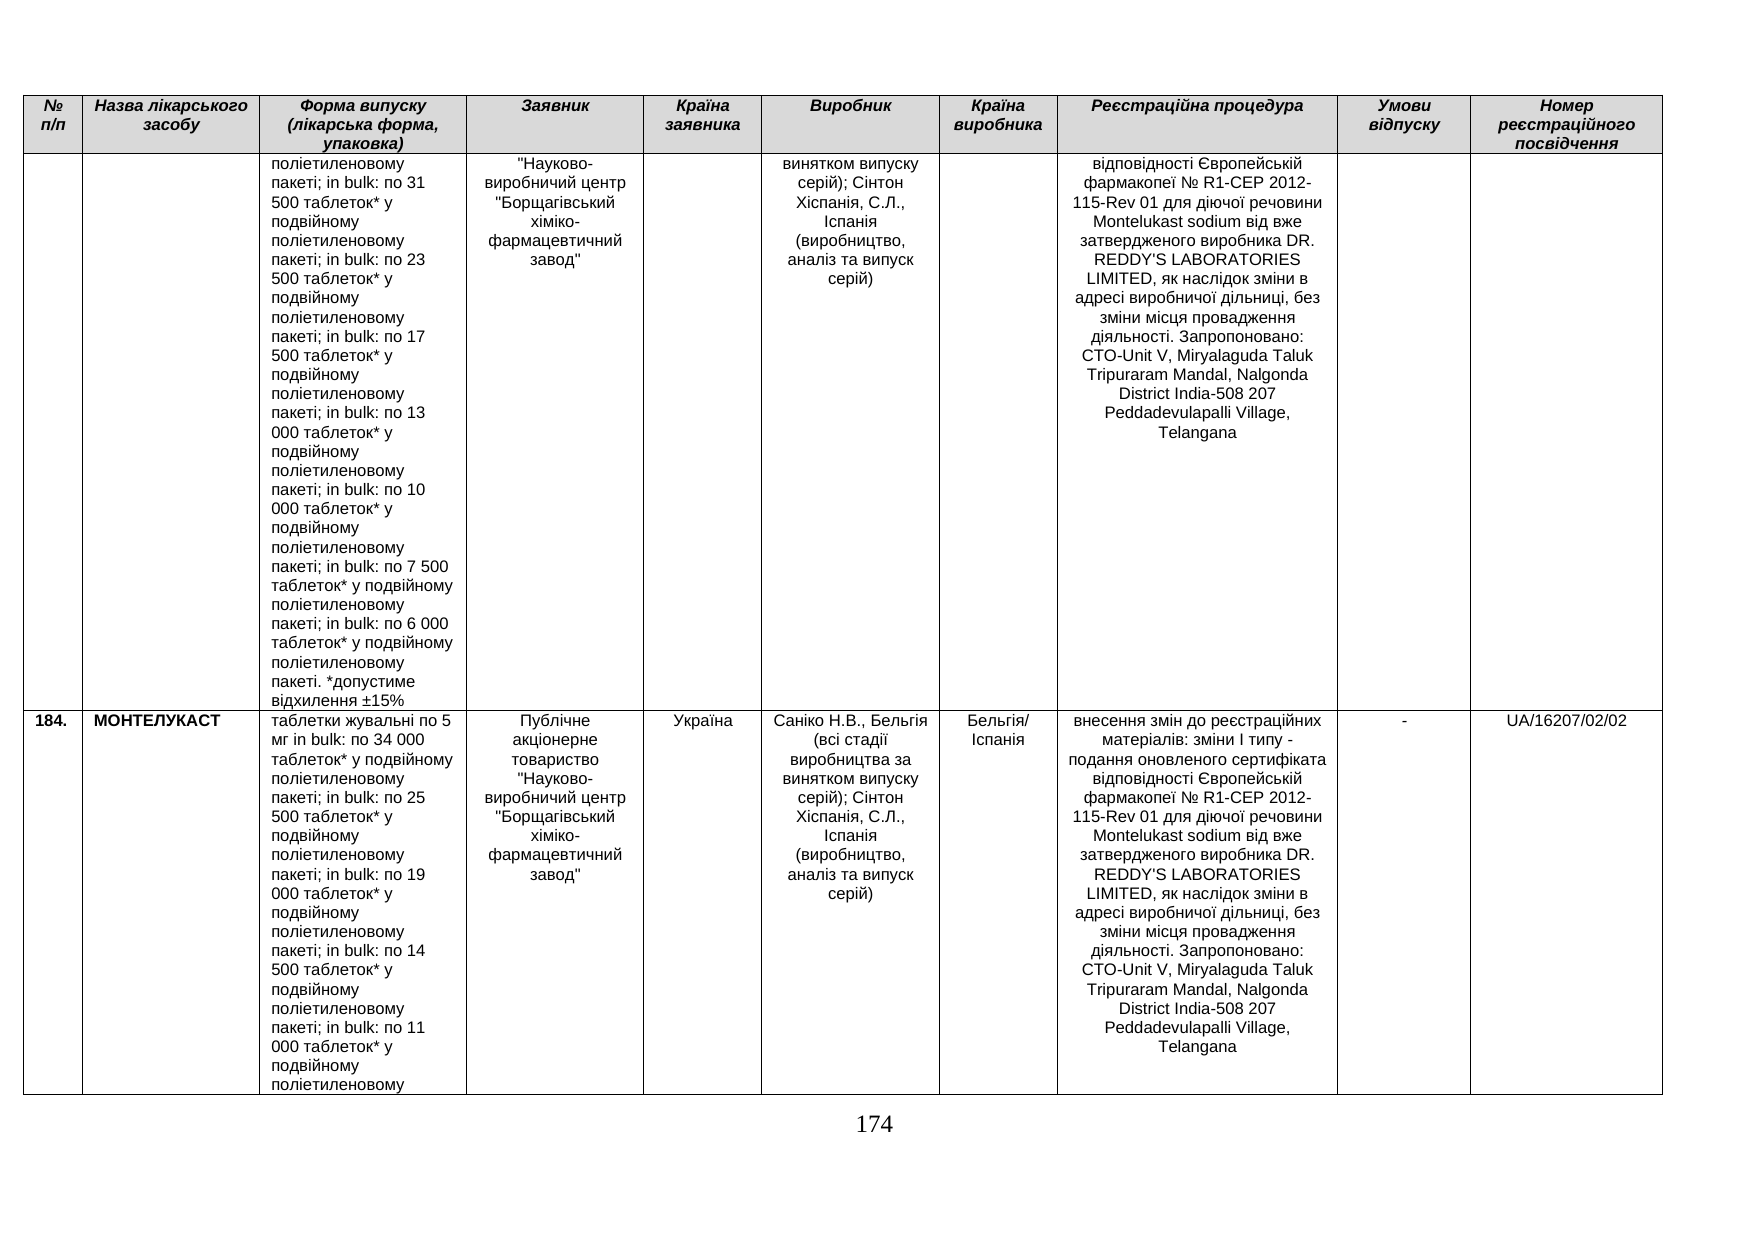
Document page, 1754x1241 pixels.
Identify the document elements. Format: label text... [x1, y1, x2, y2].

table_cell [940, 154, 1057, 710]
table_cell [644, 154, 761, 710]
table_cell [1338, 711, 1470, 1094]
table_header Заявник [467, 96, 643, 153]
table_header Номер реєстраційного посвідчення [1471, 96, 1662, 153]
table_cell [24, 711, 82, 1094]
table_header Назва лікарського засобу [83, 96, 259, 153]
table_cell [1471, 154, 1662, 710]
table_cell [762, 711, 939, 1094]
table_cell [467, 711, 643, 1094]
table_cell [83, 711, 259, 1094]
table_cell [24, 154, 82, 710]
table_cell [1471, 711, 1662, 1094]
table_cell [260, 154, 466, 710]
table_header № п/п [24, 96, 82, 153]
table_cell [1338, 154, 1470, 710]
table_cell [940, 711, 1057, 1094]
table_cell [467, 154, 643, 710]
table_header Виробник [762, 96, 939, 153]
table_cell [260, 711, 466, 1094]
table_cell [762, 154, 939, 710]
table_header Реєстраційна процедура [1058, 96, 1337, 153]
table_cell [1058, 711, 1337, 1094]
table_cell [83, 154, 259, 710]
table_header Країна заявника [644, 96, 761, 153]
table_header Форма випуску (лікарська форма, упаковка) [260, 96, 466, 153]
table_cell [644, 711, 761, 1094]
table_header Умови відпуску [1338, 96, 1470, 153]
table_header Країна виробника [940, 96, 1057, 153]
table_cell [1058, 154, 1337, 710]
